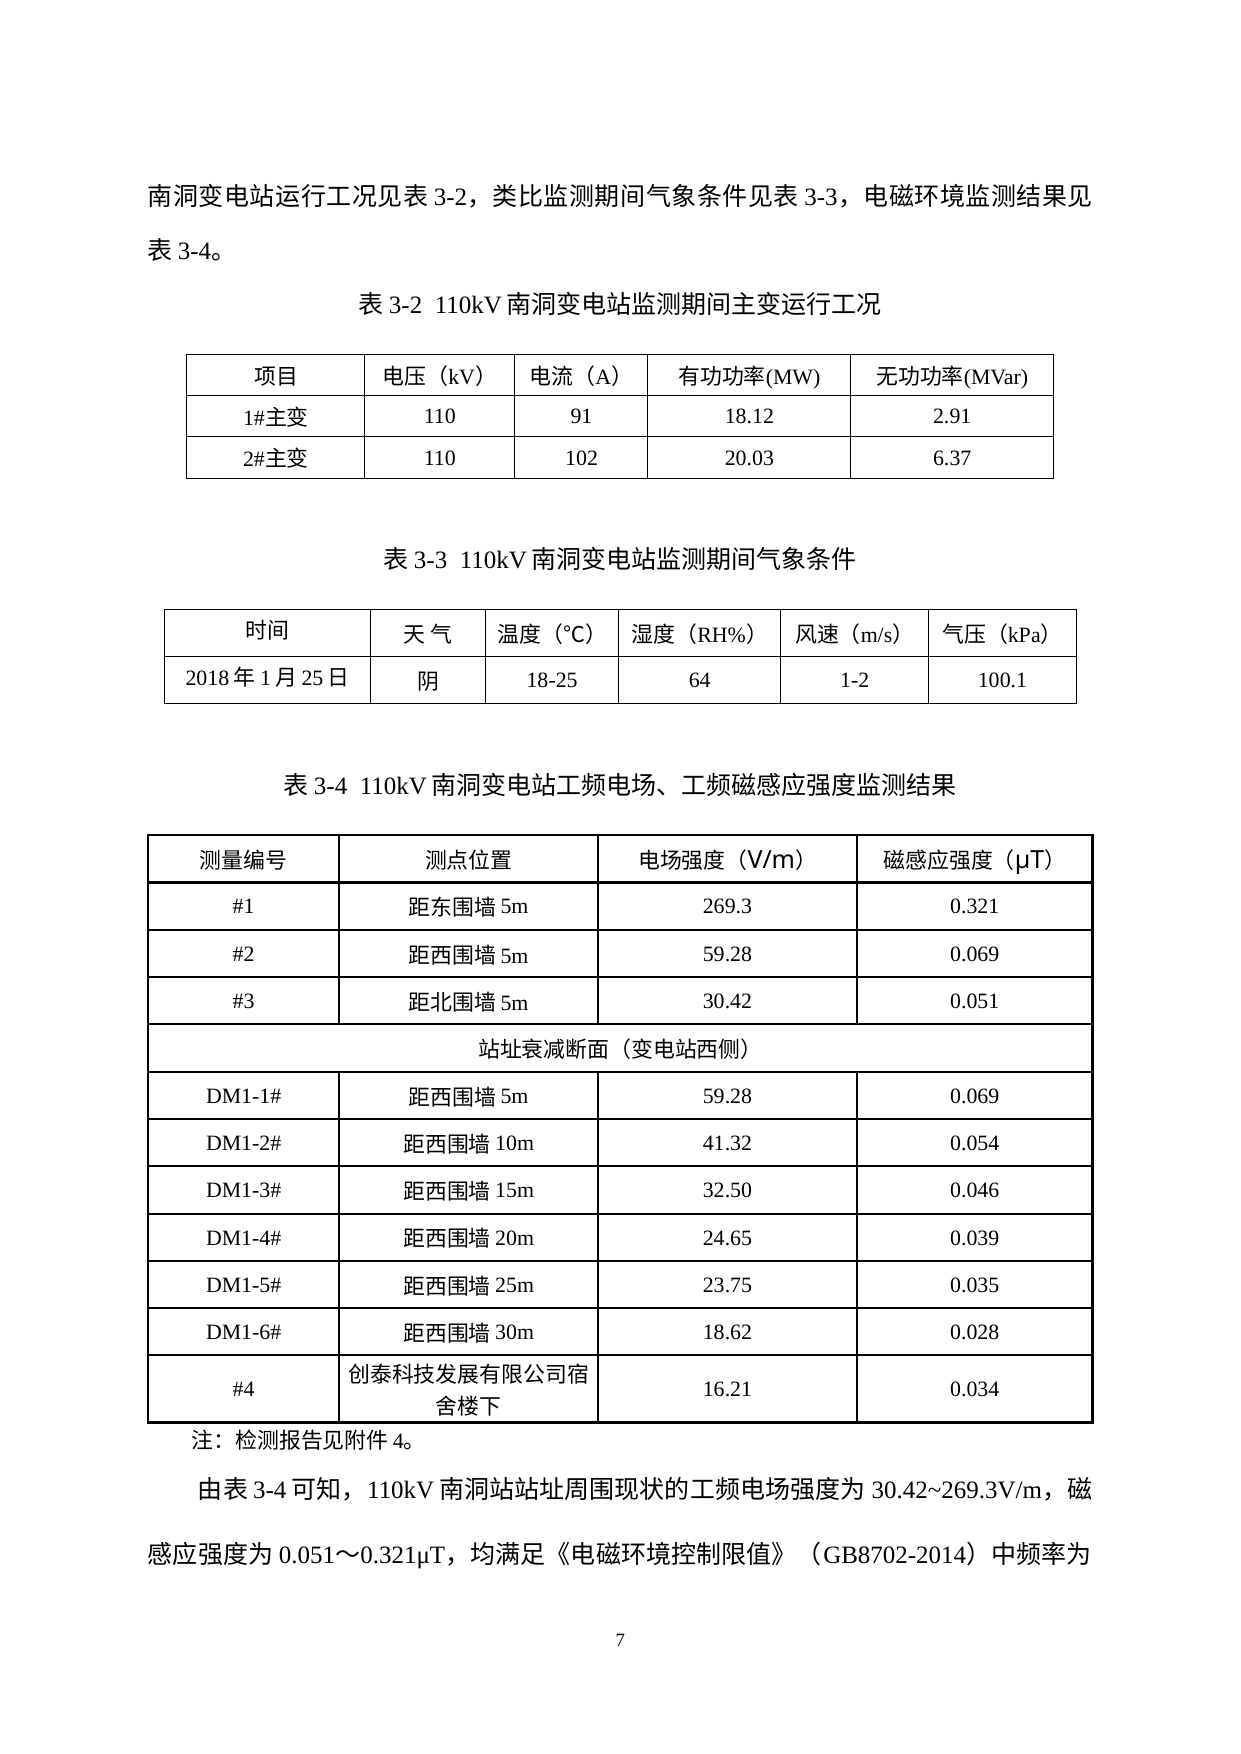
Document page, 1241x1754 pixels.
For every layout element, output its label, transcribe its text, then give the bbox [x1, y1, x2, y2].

text 表3-3 110kV南洞变电站监测期间气象条件 [148, 525, 1092, 590]
table_cell 站址衰减断面（变电站西侧） [149, 1025, 1091, 1071]
table_cell 距西围墙10m [340, 1120, 597, 1165]
table_cell 100.1 [929, 657, 1076, 703]
table_cell 32.50 [599, 1167, 856, 1212]
table_header 测点位置 [340, 836, 597, 881]
table_cell 距西围墙15m [340, 1167, 597, 1212]
table_cell 30.42 [599, 978, 856, 1023]
table_cell 6.37 [851, 437, 1053, 477]
table_cell 0.051 [858, 978, 1091, 1023]
table_header 有功功率(MW) [648, 355, 850, 395]
table_cell 距西围墙5m [340, 931, 597, 976]
table_cell 0.034 [858, 1356, 1091, 1421]
table_cell 创泰科技发展有限公司宿舍楼下 [340, 1356, 597, 1421]
table_header 气压（kPa） [929, 610, 1076, 656]
table_cell 0.035 [858, 1262, 1091, 1307]
table_cell #4 [149, 1356, 338, 1421]
table_cell 1-2 [781, 657, 928, 703]
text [148, 162, 1092, 270]
table_header 电压（kV） [365, 355, 514, 395]
table_cell 16.21 [599, 1356, 856, 1421]
table_cell 18.62 [599, 1309, 856, 1354]
table_cell 110 [365, 396, 514, 436]
table_cell 18-25 [486, 657, 618, 703]
table_cell 2.91 [851, 396, 1053, 436]
table_header 测量编号 [149, 836, 338, 881]
table_header 湿度（RH%） [619, 610, 780, 656]
table_cell 24.65 [599, 1215, 856, 1260]
table_cell 64 [619, 657, 780, 703]
table_header 时间 [165, 610, 370, 656]
text 表3-2 110kV南洞变电站监测期间主变运行工况 [148, 270, 1092, 335]
table_cell 23.75 [599, 1262, 856, 1307]
table_cell #3 [149, 978, 338, 1023]
table_header 项目 [187, 355, 364, 395]
table_header 天 气 [371, 610, 485, 656]
table_header 电流（A） [515, 355, 647, 395]
table_cell #1 [149, 884, 338, 929]
table_cell 0.054 [858, 1120, 1091, 1165]
table_cell DM1-2# [149, 1120, 338, 1165]
table_cell 距西围墙5m [340, 1073, 597, 1118]
table_cell 0.321 [858, 884, 1091, 929]
table_header 风速（m/s） [781, 610, 928, 656]
table_cell 阴 [371, 657, 485, 703]
table_cell 18.12 [648, 396, 850, 436]
table_cell 2018年1月25日 [165, 657, 370, 703]
table_cell 1#主变 [187, 396, 364, 436]
table_cell 0.028 [858, 1309, 1091, 1354]
table_cell 0.069 [858, 1073, 1091, 1118]
table_cell 距东围墙5m [340, 884, 597, 929]
table_cell 0.039 [858, 1215, 1091, 1260]
table_cell 距西围墙25m [340, 1262, 597, 1307]
table_cell DM1-5# [149, 1262, 338, 1307]
table_cell 0.046 [858, 1167, 1091, 1212]
table_cell 110 [365, 437, 514, 477]
table_cell #2 [149, 931, 338, 976]
table_cell 59.28 [599, 1073, 856, 1118]
table_header 无功功率(MVar) [851, 355, 1053, 395]
table_cell DM1-4# [149, 1215, 338, 1260]
table_cell DM1-6# [149, 1309, 338, 1354]
table_header 温度（℃） [486, 610, 618, 656]
table_cell DM1-3# [149, 1167, 338, 1212]
table_header 电场强度（V/m） [599, 836, 856, 881]
table_cell 2#主变 [187, 437, 364, 477]
table_cell 距西围墙20m [340, 1215, 597, 1260]
table_header 磁感应强度（μT） [858, 836, 1091, 881]
table_cell 距北围墙5m [340, 978, 597, 1023]
table_cell 41.32 [599, 1120, 856, 1165]
table_cell 102 [515, 437, 647, 477]
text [148, 1455, 1092, 1585]
table_cell 91 [515, 396, 647, 436]
table_cell 距西围墙30m [340, 1309, 597, 1354]
table_cell 59.28 [599, 931, 856, 976]
table_cell 0.069 [858, 931, 1091, 976]
table_cell 269.3 [599, 884, 856, 929]
text 注：检测报告见附件4。 [148, 1424, 1092, 1455]
table_cell DM1-1# [149, 1073, 338, 1118]
text 表3-4 110kV南洞变电站工频电场、工频磁感应强度监测结果 [148, 751, 1092, 816]
table_cell 20.03 [648, 437, 850, 477]
